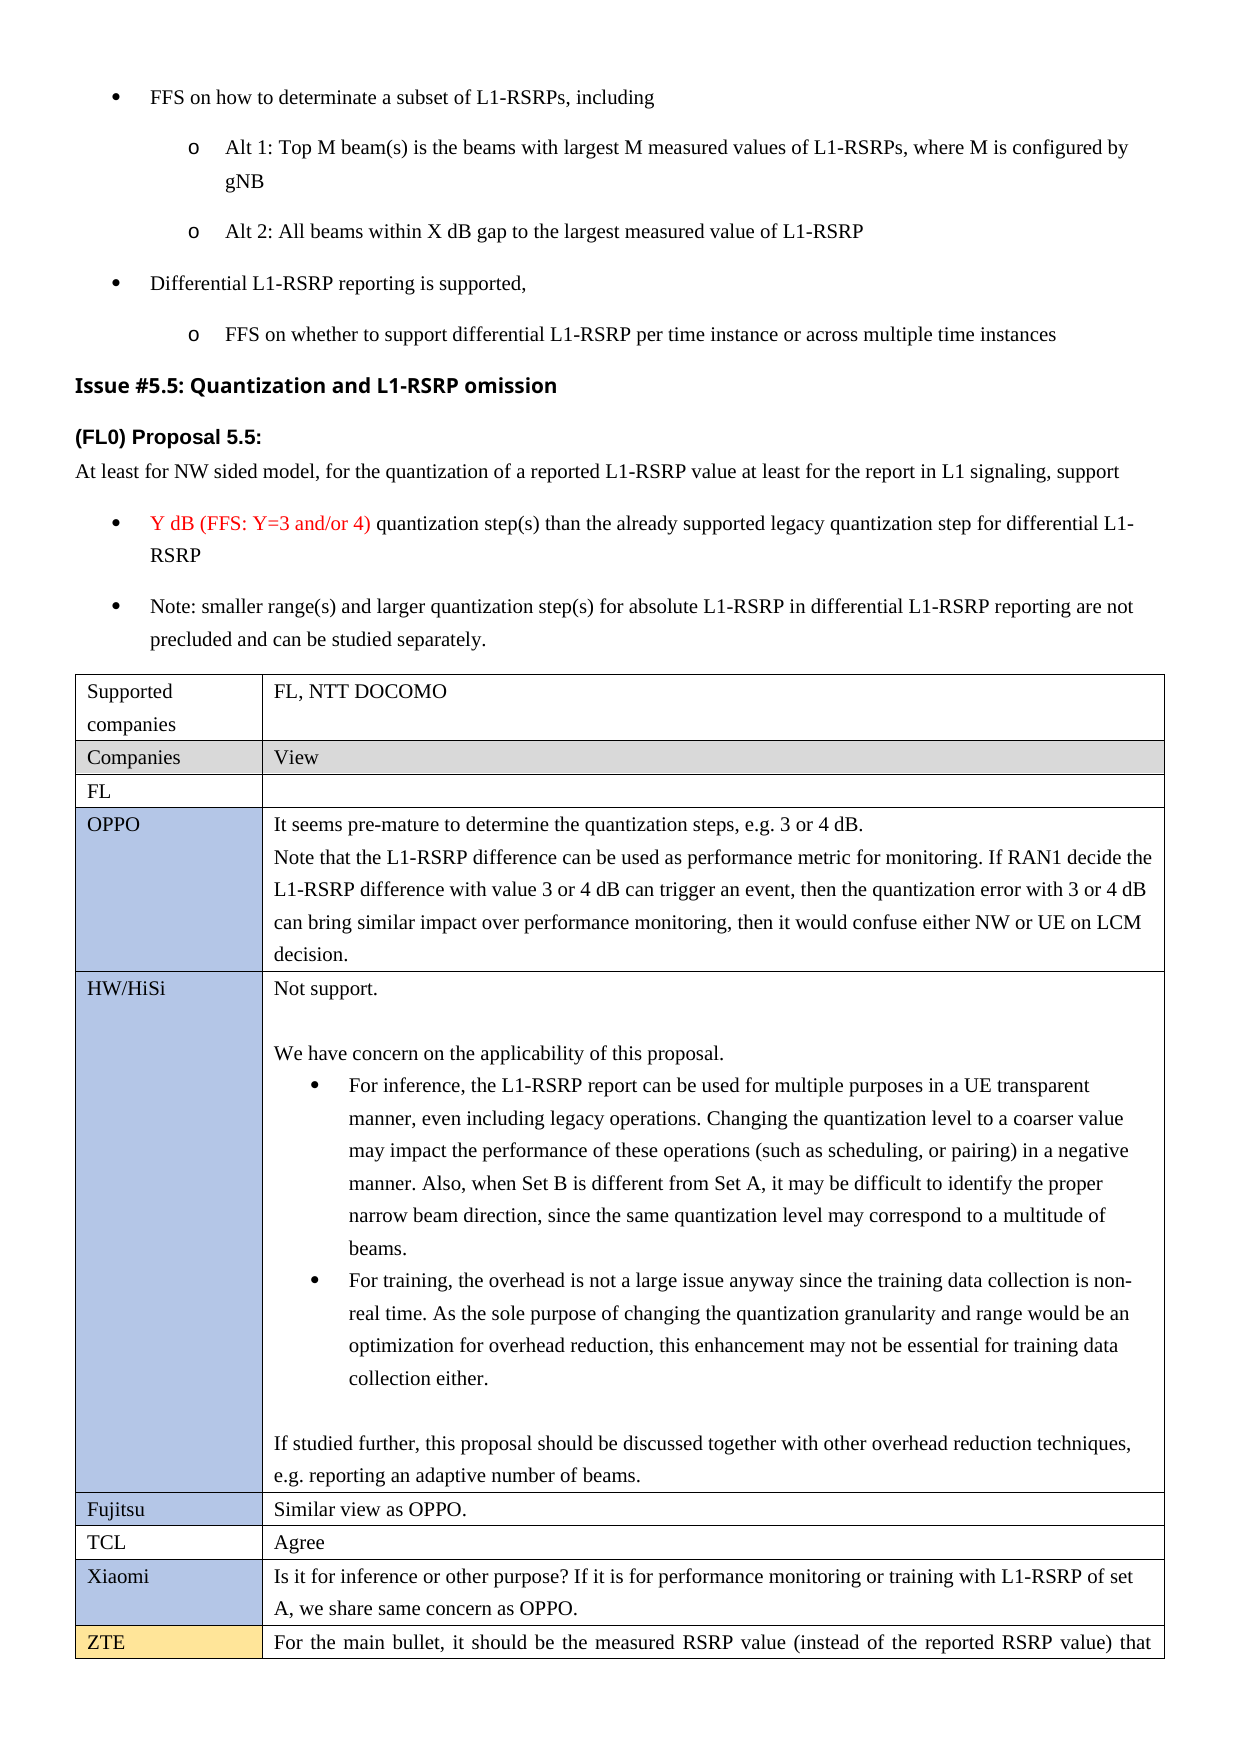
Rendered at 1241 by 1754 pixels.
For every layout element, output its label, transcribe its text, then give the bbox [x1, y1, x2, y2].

table_header FL, NTT DOCOMO [263, 675, 1164, 740]
table_cell Companies [76, 741, 262, 773]
list Y dB (FFS: Y=3 and/or 4) quantization step(s) than the already supported legacy quantization step for differential L1-RSRP [112, 506, 1165, 571]
subtitle Issue #5.5: Quantization and L1-RSRP omission [75, 369, 1165, 402]
table_cell [263, 775, 1164, 807]
list FFS on whether to support differential L1-RSRP per time instance or across multiple time instances [187, 318, 1165, 351]
list Note: smaller range(s) and larger quantization step(s) for absolute L1-RSRP in differential L1-RSRP reporting are not precluded and can be studied separately. [112, 590, 1165, 655]
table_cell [263, 1626, 1164, 1658]
table_cell OPPO [76, 808, 262, 971]
table_cell It seems pre-mature to determine the quantization steps, e.g. 3 or 4 dB. Note that the L1-RSRP difference can be used as performance metric for monitoring. If RAN1 decide the L1-RSRP difference with value 3 or 4 dB can trigger an event, then the quantization error with 3 or 4 dB can bring similar impact over performance monitoring, then it would confuse either NW or UE on LCM decision. [263, 808, 1164, 971]
list Alt 1: Top M beam(s) is the beams with largest M measured values of L1-RSRPs, where M is configured by gNB [187, 132, 1165, 197]
table_cell Similar view as OPPO. [263, 1493, 1164, 1525]
table_cell HW/HiSi [76, 972, 262, 1492]
table_cell Is it for inference or other purpose? If it is for performance monitoring or training with L1-RSRP of set A, we share same concern as OPPO. [263, 1560, 1164, 1625]
list FFS on how to determinate a subset of L1-RSRPs, including [112, 81, 1165, 113]
table_cell Fujitsu [76, 1493, 262, 1525]
table_cell Agree [263, 1526, 1164, 1559]
table_cell ZTE [76, 1626, 262, 1658]
list Differential L1-RSRP reporting is supported, [112, 267, 1165, 299]
table_cell Not support. We have concern on the applicability of this proposal. For inference, the L1-RSRP report can be used for multiple purposes in a UE transparent manner, even including legacy operations. Changing the quantization level to a coarser value may impact the performance of these operations (such as scheduling, or pairing) in a negative manner. Also, when Set B is different from Set A, it may be difficult to identify the proper narrow beam direction, since the same quantization level may correspond to a multitude of beams. For training, the overhead is not a large issue anyway since the training data collection is non-real time. As the sole purpose of changing the quantization granularity and range would be an optimization for overhead reduction, this enhancement may not be essential for training data collection either. If studied further, this proposal should be discussed together with other overhead reduction techniques, e.g. reporting an adaptive number of beams. [263, 972, 1164, 1492]
table_cell View [263, 741, 1164, 773]
list Alt 2: All beams within X dB gap to the largest measured value of L1-RSRP [187, 216, 1165, 248]
text At least for NW sided model, for the quantization of a reported L1-RSRP value at least for the report in L1 signaling, support [75, 455, 1165, 488]
table_cell FL [76, 775, 262, 807]
table_cell Xiaomi [76, 1560, 262, 1625]
subtitle (FL0) Proposal 5.5: [75, 421, 1165, 453]
table_cell TCL [76, 1526, 262, 1559]
table_header Supported companies [76, 675, 262, 740]
